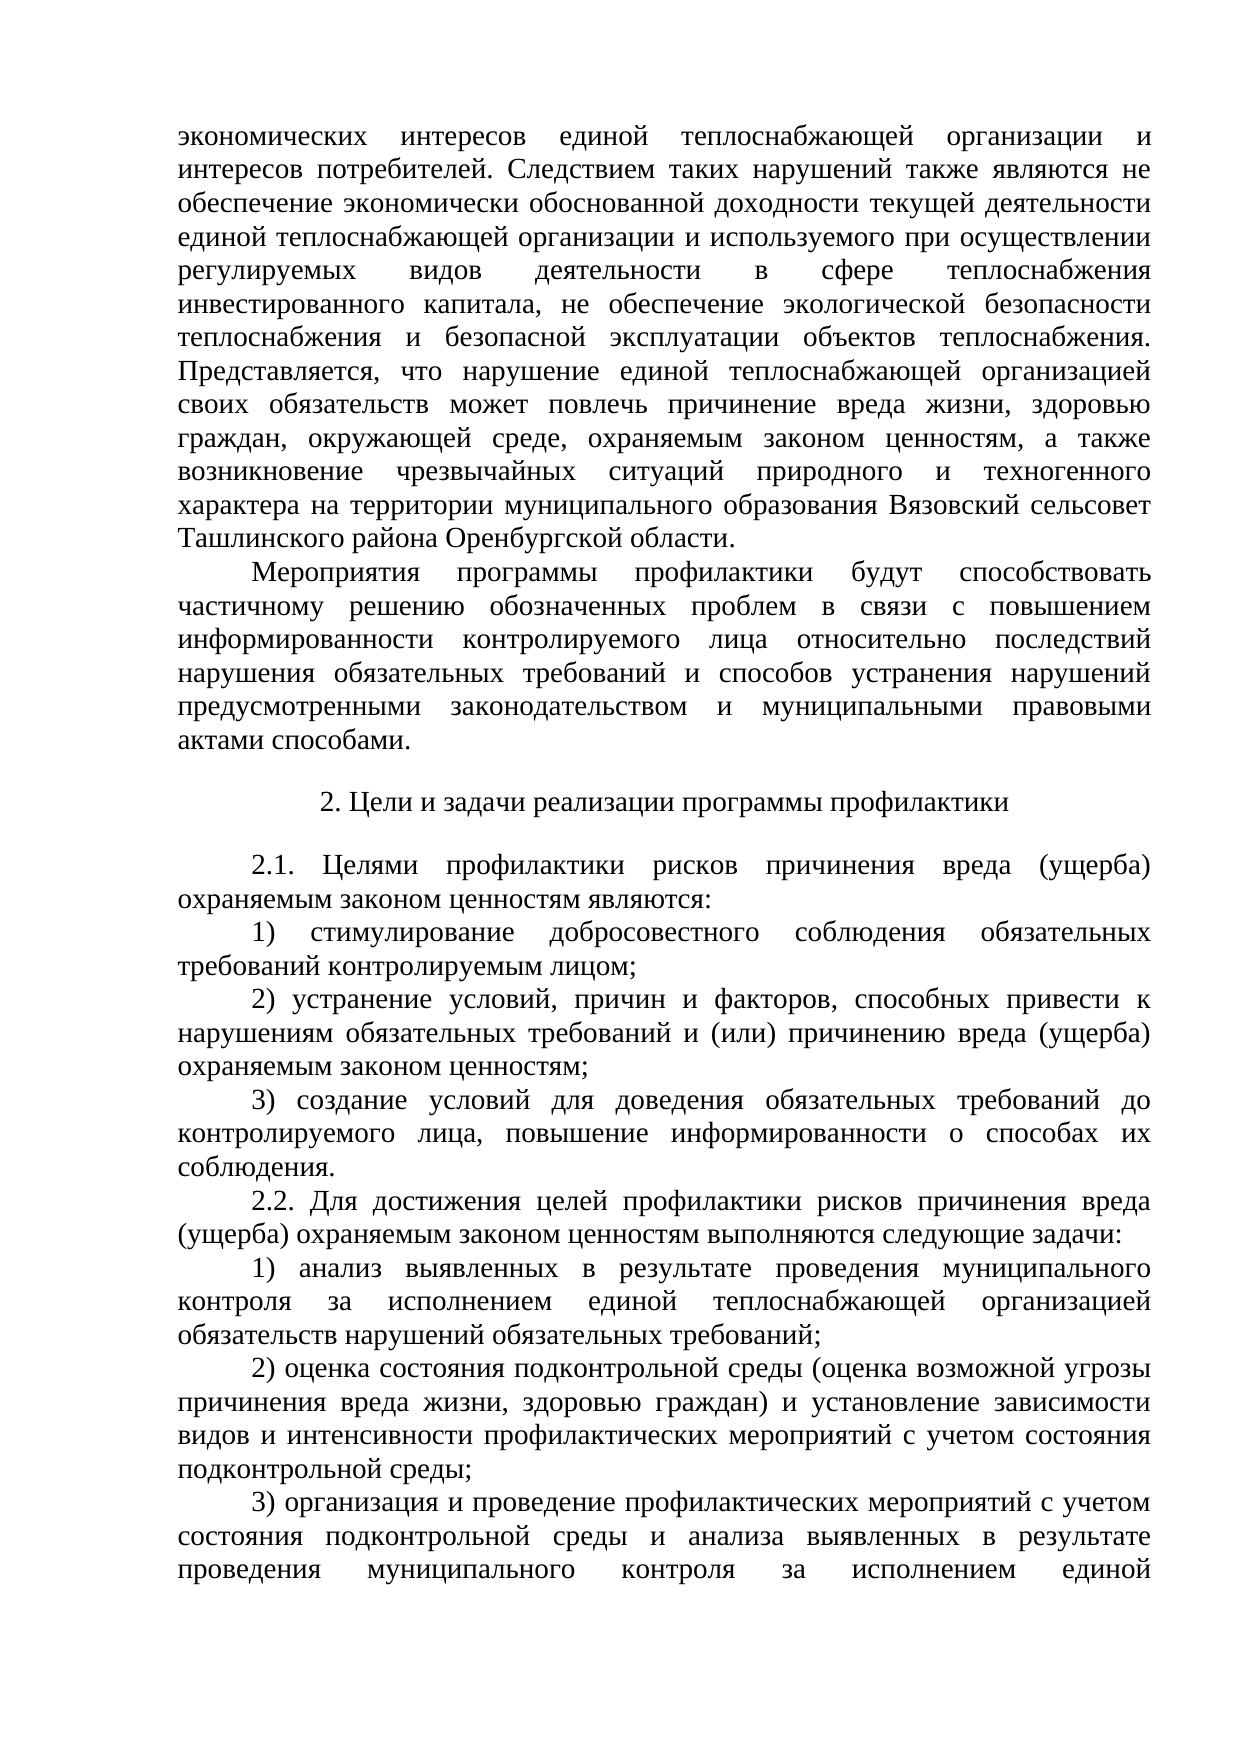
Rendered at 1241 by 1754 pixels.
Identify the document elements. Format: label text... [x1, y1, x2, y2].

text 2) оценка состояния подконтрольной среды (оценка возможной угрозы причинения вреда жизни, здоровью граждан) и установление зависимости видов и интенсивности профилактических мероприятий с учетом состояния подконтрольной среды; [177, 1350, 1152, 1484]
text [177, 118, 1152, 554]
text 2) устранение условий, причин и факторов, способных привести к нарушениям обязательных требований и (или) причинению вреда (ущерба) охраняемым законом ценностям; [177, 981, 1152, 1082]
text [177, 1484, 1152, 1585]
text 1) анализ выявленных в результате проведения муниципального контроля за исполнением единой теплоснабжающей организацией обязательств нарушений обязательных требований; [177, 1250, 1152, 1350]
text 3) создание условий для доведения обязательных требований до контролируемого лица, повышение информированности о способах их соблюдения. [177, 1082, 1152, 1183]
text 2. Цели и задачи реализации программы профилактики [177, 784, 1152, 818]
text Мероприятия программы профилактики будут способствовать частичному решению обозначенных проблем в связи с повышением информированности контролируемого лица относительно последствий нарушения обязательных требований и способов устранения нарушений предусмотренными законодательством и муниципальными правовыми актами способами. [177, 554, 1152, 755]
text 2.1. Целями профилактики рисков причинения вреда (ущерба) охраняемым законом ценностям являются: [177, 847, 1152, 914]
text 2.2. Для достижения целей профилактики рисков причинения вреда (ущерба) охраняемым законом ценностям выполняются следующие задачи: [177, 1183, 1152, 1250]
text 1) стимулирование добросовестного соблюдения обязательных требований контролируемым лицом; [177, 914, 1152, 981]
